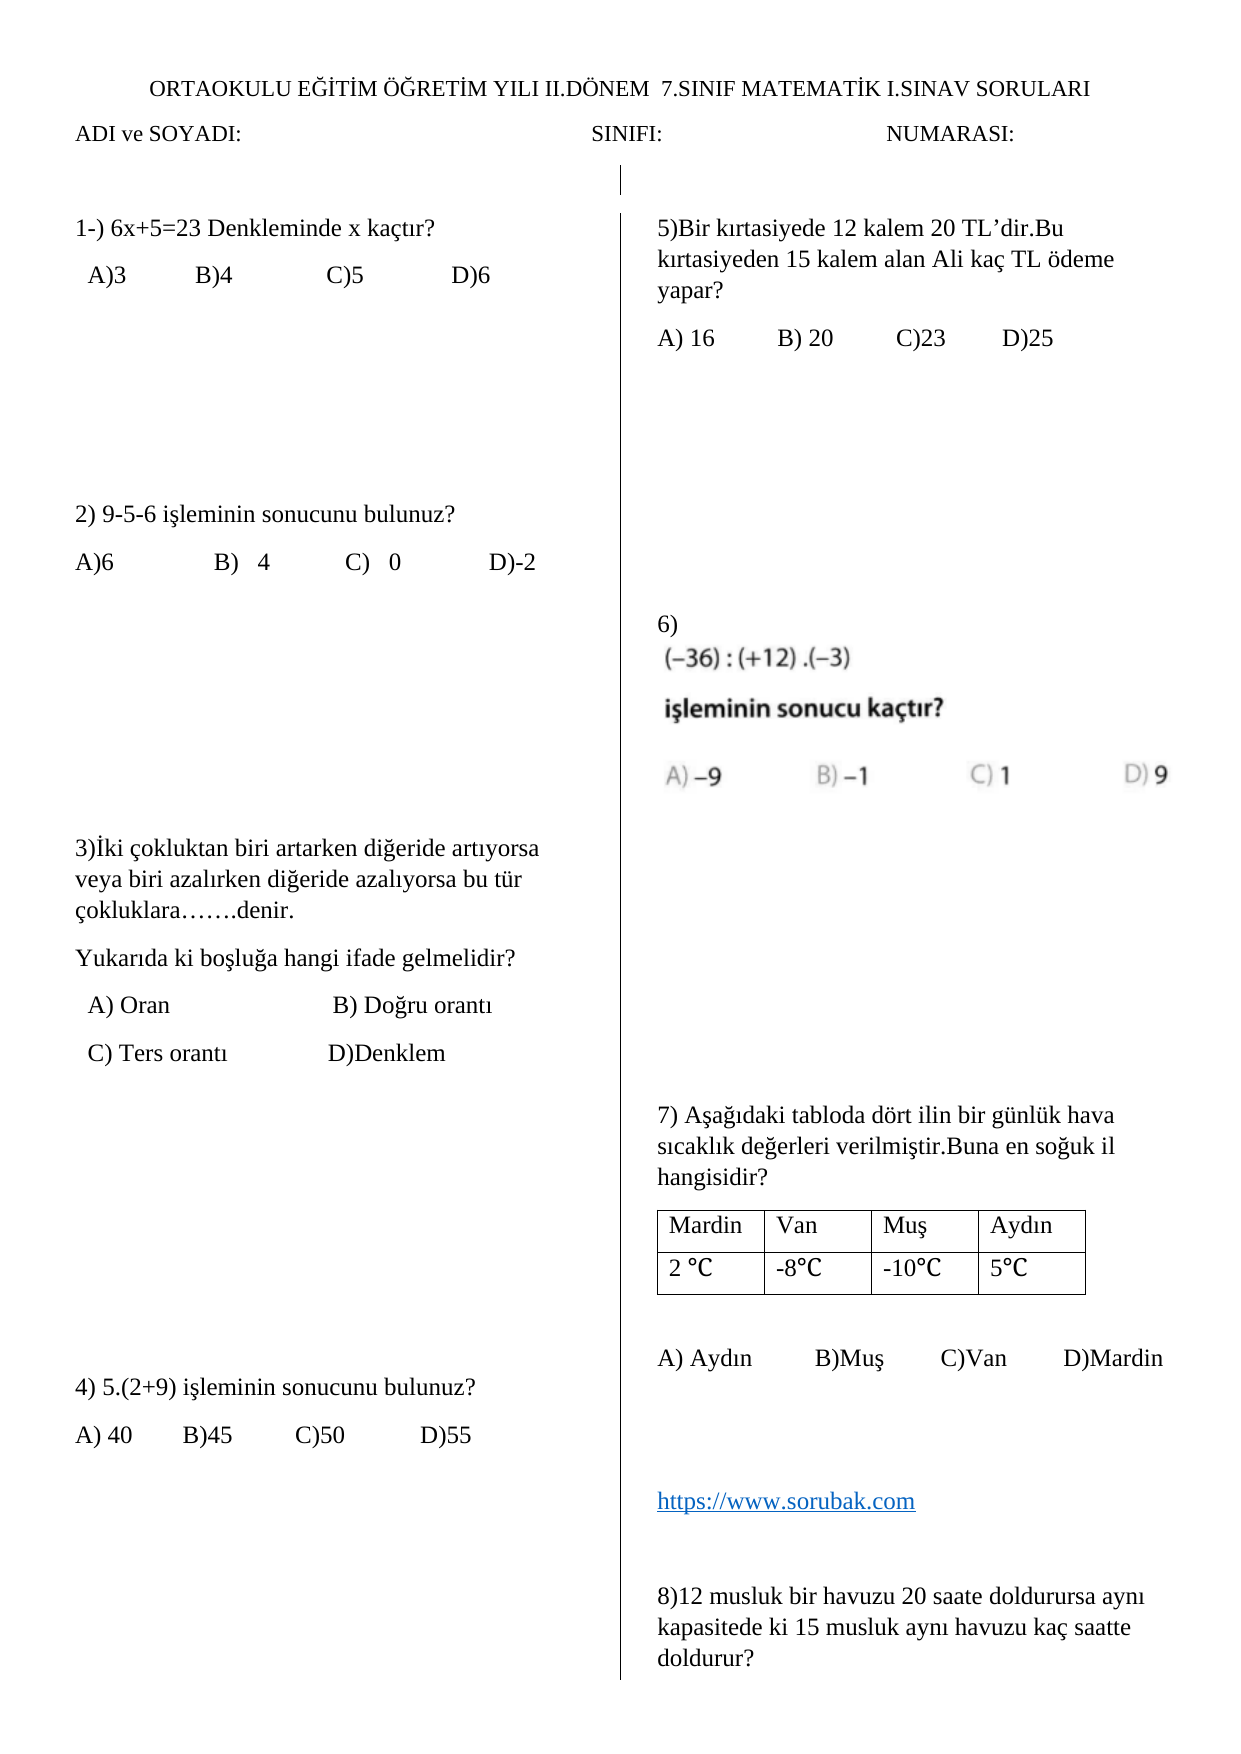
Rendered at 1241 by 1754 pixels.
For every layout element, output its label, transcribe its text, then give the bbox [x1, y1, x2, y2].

table_cell -8℃ [765, 1253, 871, 1294]
text 5)Bir kırtasiyede 12 kalem 20 TL’dir.Bu kırtasiyeden 15 kalem alan Ali kaç TL ödeme yapar? [657, 213, 1165, 304]
text A) Oran B) Doğru orantı [75, 991, 583, 1019]
table_header Mardin [658, 1211, 764, 1252]
text https://www.sorubak.com [657, 1486, 1165, 1515]
table_cell 5℃ [979, 1253, 1085, 1294]
text 8)12 musluk bir havuzu 20 saate doldurursa aynı kapasitede ki 15 musluk aynı havuzu kaç saatte doldurur? [657, 1581, 1165, 1672]
table_header Aydın [979, 1211, 1085, 1252]
text A) 16 B) 20 C)23 D)25 [657, 323, 1165, 351]
text C) Ters orantı D)Denklem [75, 1038, 583, 1067]
text A) Aydın B)Muş C)Van D)Mardin [657, 1343, 1165, 1372]
text 3)İki çokluktan biri artarken diğeride artıyorsa veya biri azalırken diğeride azalıyorsa bu tür çokluklara…….denir. [75, 833, 583, 924]
table_cell 2 ℃ [658, 1253, 764, 1294]
text 2) 9-5-6 işleminin sonucunu bulunuz? [75, 499, 583, 528]
table_header Muş [872, 1211, 978, 1252]
text 6) [657, 609, 1165, 640]
table_header Van [765, 1211, 871, 1252]
text A)3 B)4 C)5 D)6 [75, 261, 583, 289]
text A)6 B) 4 C) 0 D)-2 [75, 547, 583, 576]
text 4) 5.(2+9) işleminin sonucunu bulunuz? [75, 1372, 583, 1401]
text Yukarıda ki boşluğa hangi ifade gelmelidir? [75, 943, 583, 972]
table_cell -10℃ [872, 1253, 978, 1294]
text 7) Aşağıdaki tabloda dört ilin bir günlük hava sıcaklık değerleri verilmiştir.Buna en soğuk il hangisidir? [657, 1100, 1165, 1191]
text ADI ve SOYADI: SINIFI: NUMARASI: [75, 120, 1165, 146]
text ORTAOKULU EĞİTİM ÖĞRETİM YILI II.DÖNEM 7.SINIF MATEMATİK I.SINAV SORULARI [75, 75, 1165, 101]
text 1-) 6x+5=23 Denkleminde x kaçtır? [75, 213, 583, 242]
text A) 40 B)45 C)50 D)55 [75, 1420, 583, 1449]
